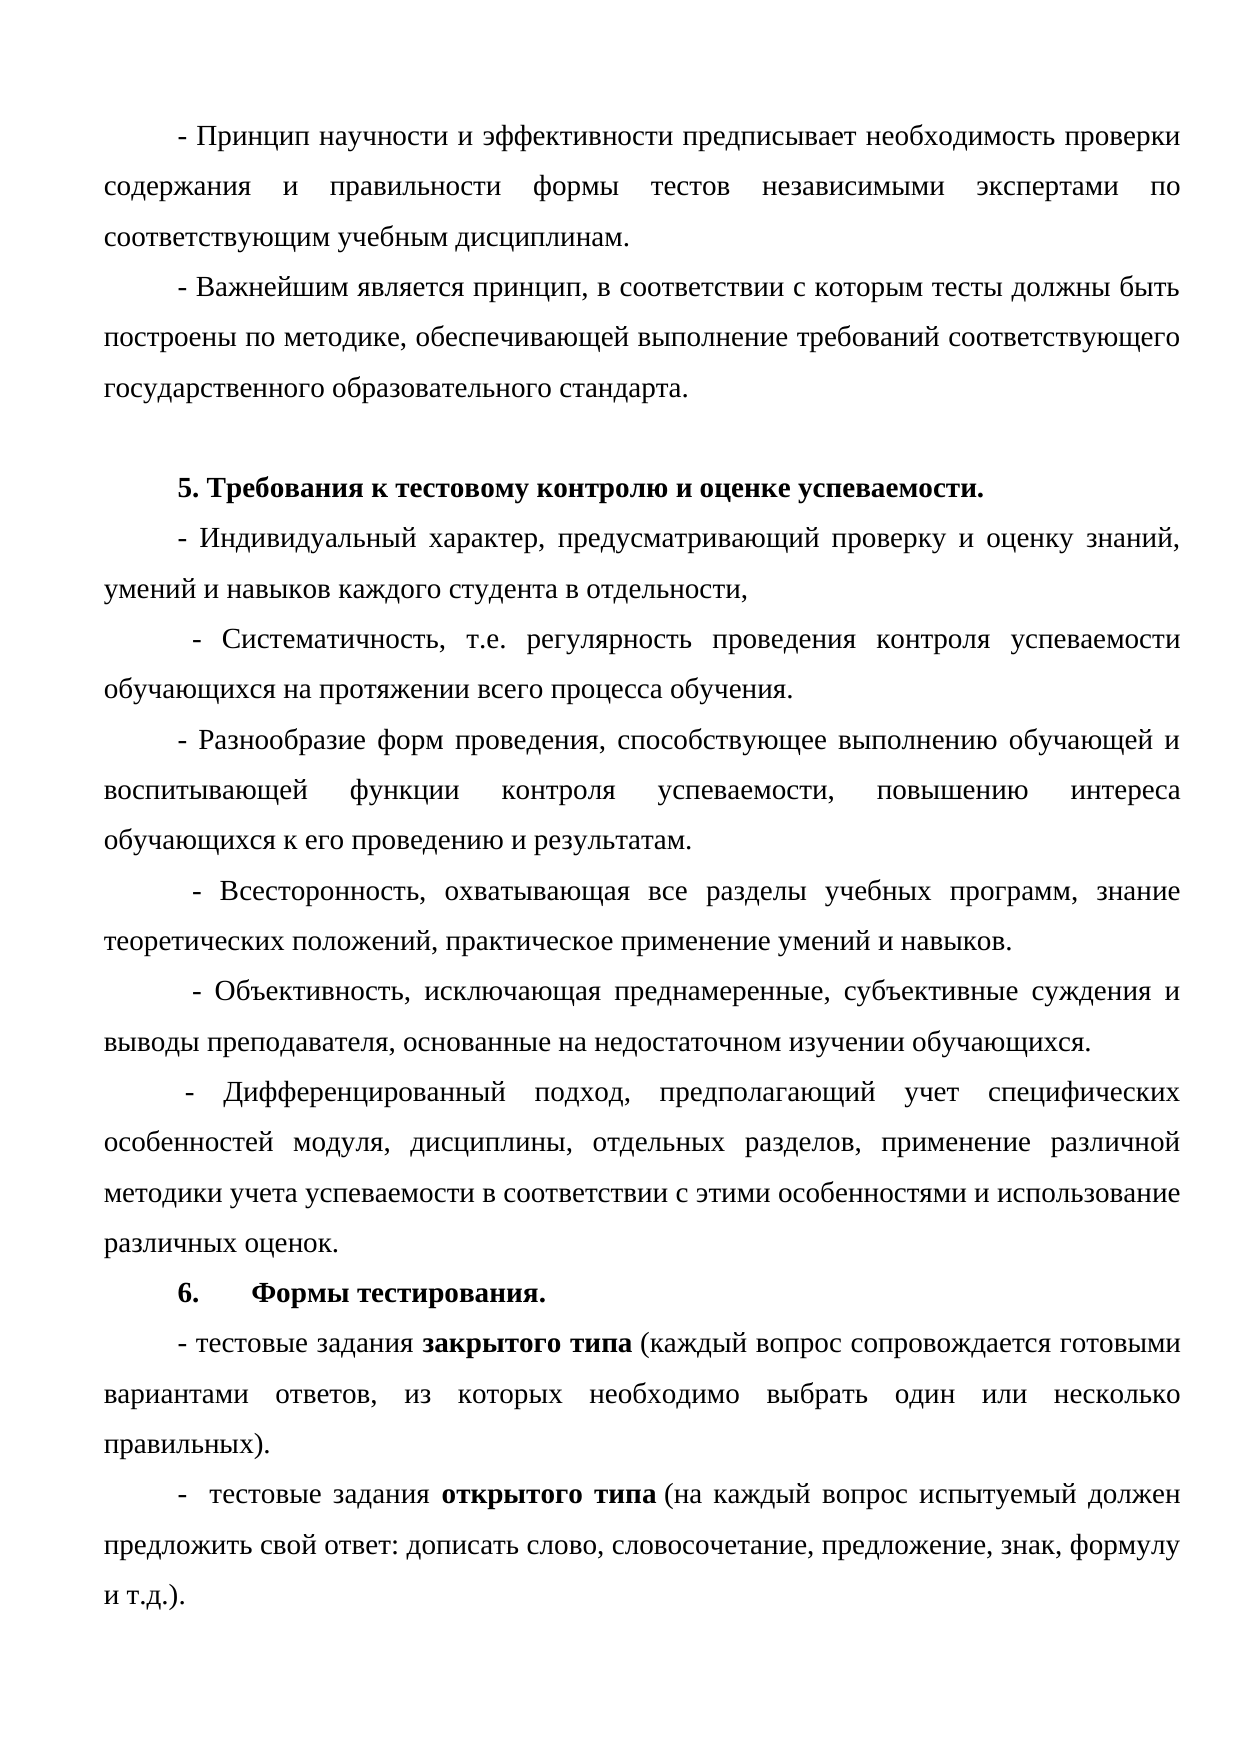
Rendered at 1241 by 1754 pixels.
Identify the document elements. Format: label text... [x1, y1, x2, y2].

text - Дифференцированный подход, предполагающий учет специфических особенностей модуля, дисциплины, отдельных разделов, применение различной методики учета успеваемости в соответствии с этими особенностями и использование различных оценок. [103, 1074, 1181, 1258]
text - тестовые задания закрытого типа (каждый вопрос сопровождается готовыми вариантами ответов, из которых необходимо выбрать один или несколько правильных). [103, 1326, 1181, 1460]
text - Разнообразие форм проведения, способствующее выполнению обучающей и воспитывающей функции контроля успеваемости, повышению интереса обучающихся к его проведению и результатам. [103, 722, 1181, 856]
list Формы тестирования. [103, 1275, 1181, 1309]
text - Индивидуальный характер, предусматривающий проверку и оценку знаний, умений и навыков каждого студента в отдельности, [103, 521, 1181, 604]
text - Всесторонность, охватывающая все разделы учебных программ, знание теоретических положений, практическое применение умений и навыков. [103, 873, 1181, 957]
text - Объективность, исключающая преднамеренные, субъективные суждения и выводы преподавателя, основанные на недостаточном изучении обучающихся. [103, 973, 1181, 1057]
text 5. Требования к тестовому контролю и оценке успеваемости. [103, 470, 1181, 504]
text - Важнейшим является принцип, в соответствии с которым тесты должны быть построены по методике, обеспечивающей выполнение требований соответствующего государственного образовательного стандарта. [103, 269, 1181, 403]
text - Систематичность, т.е. регулярность проведения контроля успеваемости обучающихся на протяжении всего процесса обучения. [103, 621, 1181, 705]
text - Принцип научности и эффективности предписывает необходимость проверки содержания и правильности формы тестов независимыми экспертами по соответствующим учебным дисциплинам. [103, 118, 1181, 252]
text - тестовые задания открытого типа (на каждый вопрос испытуемый должен предложить свой ответ: дописать слово, словосочетание, предложение, знак, формулу и т.д.). [103, 1477, 1181, 1611]
